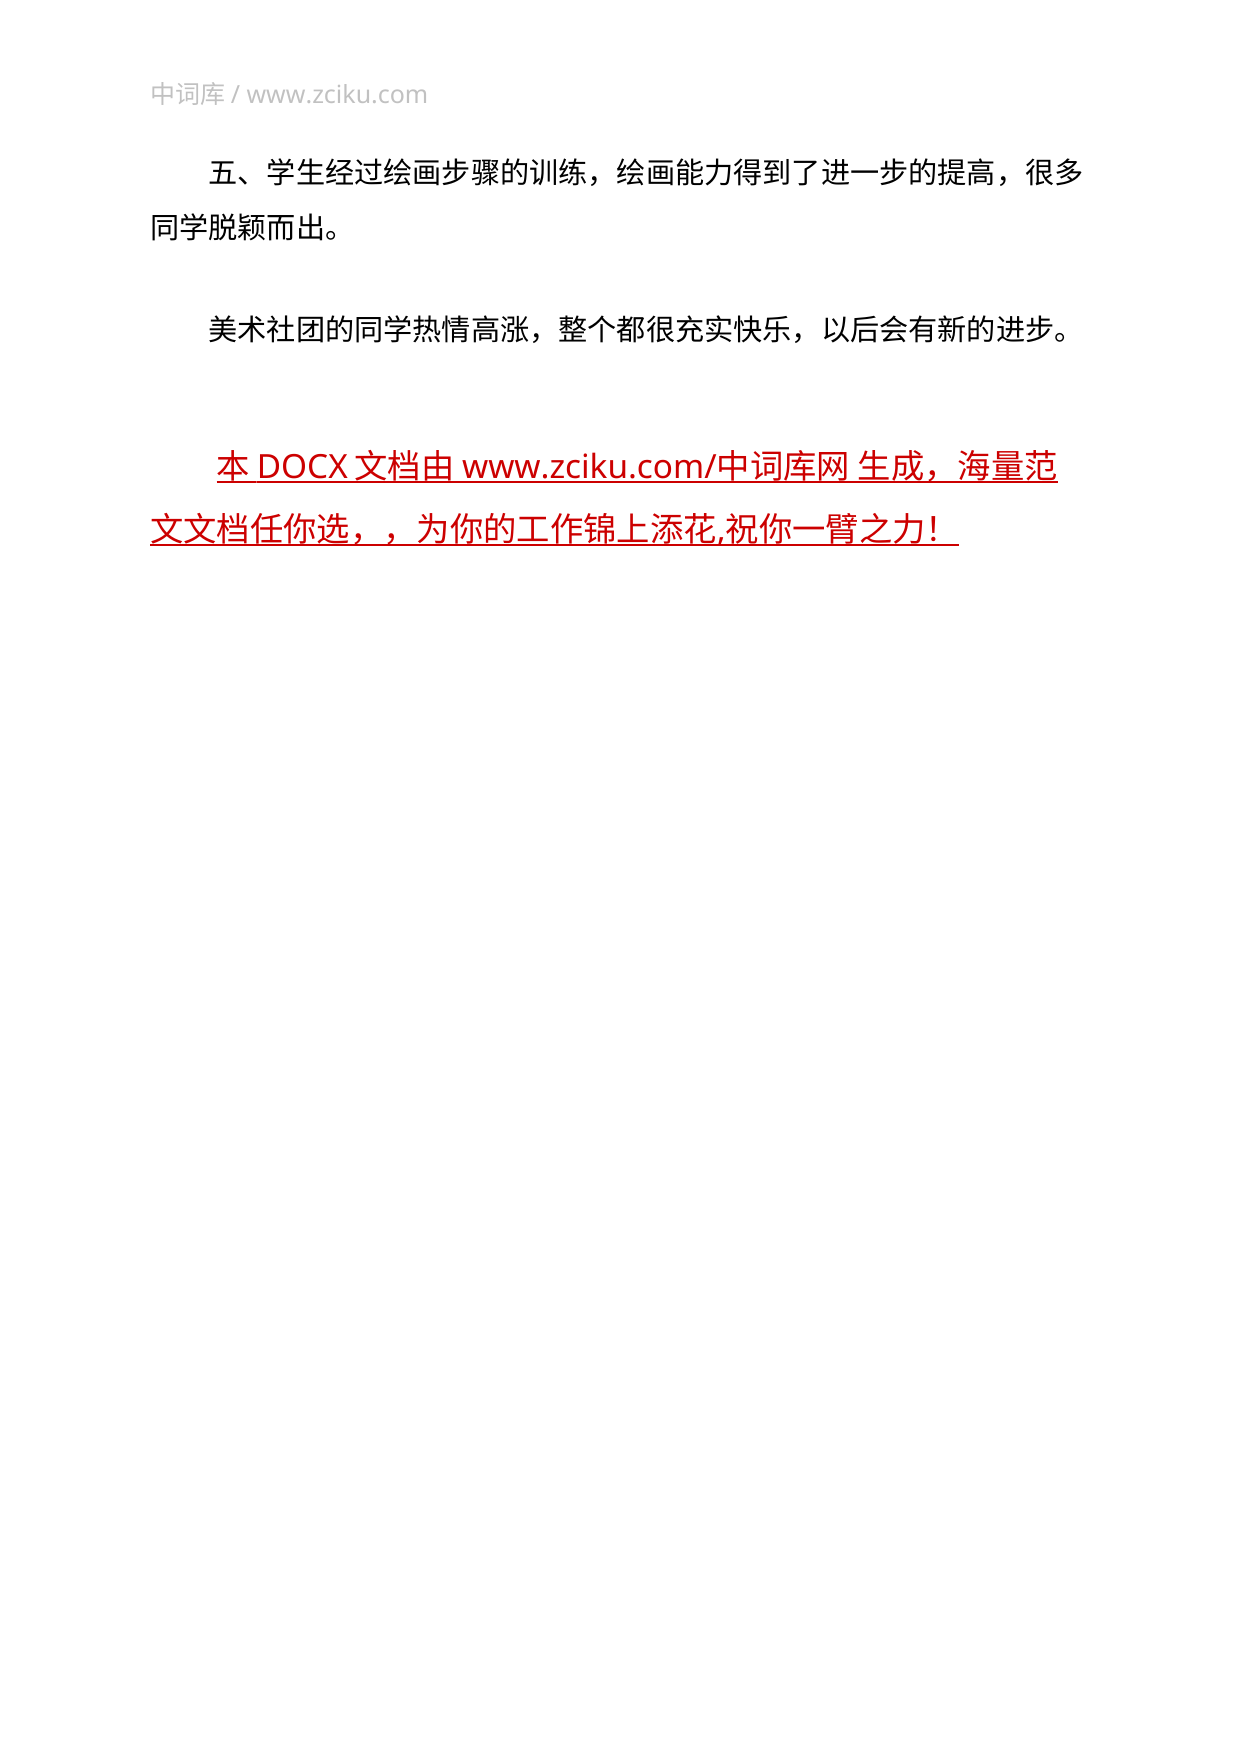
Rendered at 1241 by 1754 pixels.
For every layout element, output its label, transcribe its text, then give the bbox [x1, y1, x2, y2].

text 本DOCX文档由 www.zciku.com/中词库网 生成，海量范文文档任你选，，为你的工作锦上添花,祝你一臂之力！ [150, 440, 1090, 551]
text 美术社团的同学热情高涨，整个都很充实快乐，以后会有新的进步。 [150, 307, 1090, 349]
text 五、学生经过绘画步骤的训练，绘画能力得到了进一步的提高，很多同学脱颖而出。 [150, 150, 1090, 247]
